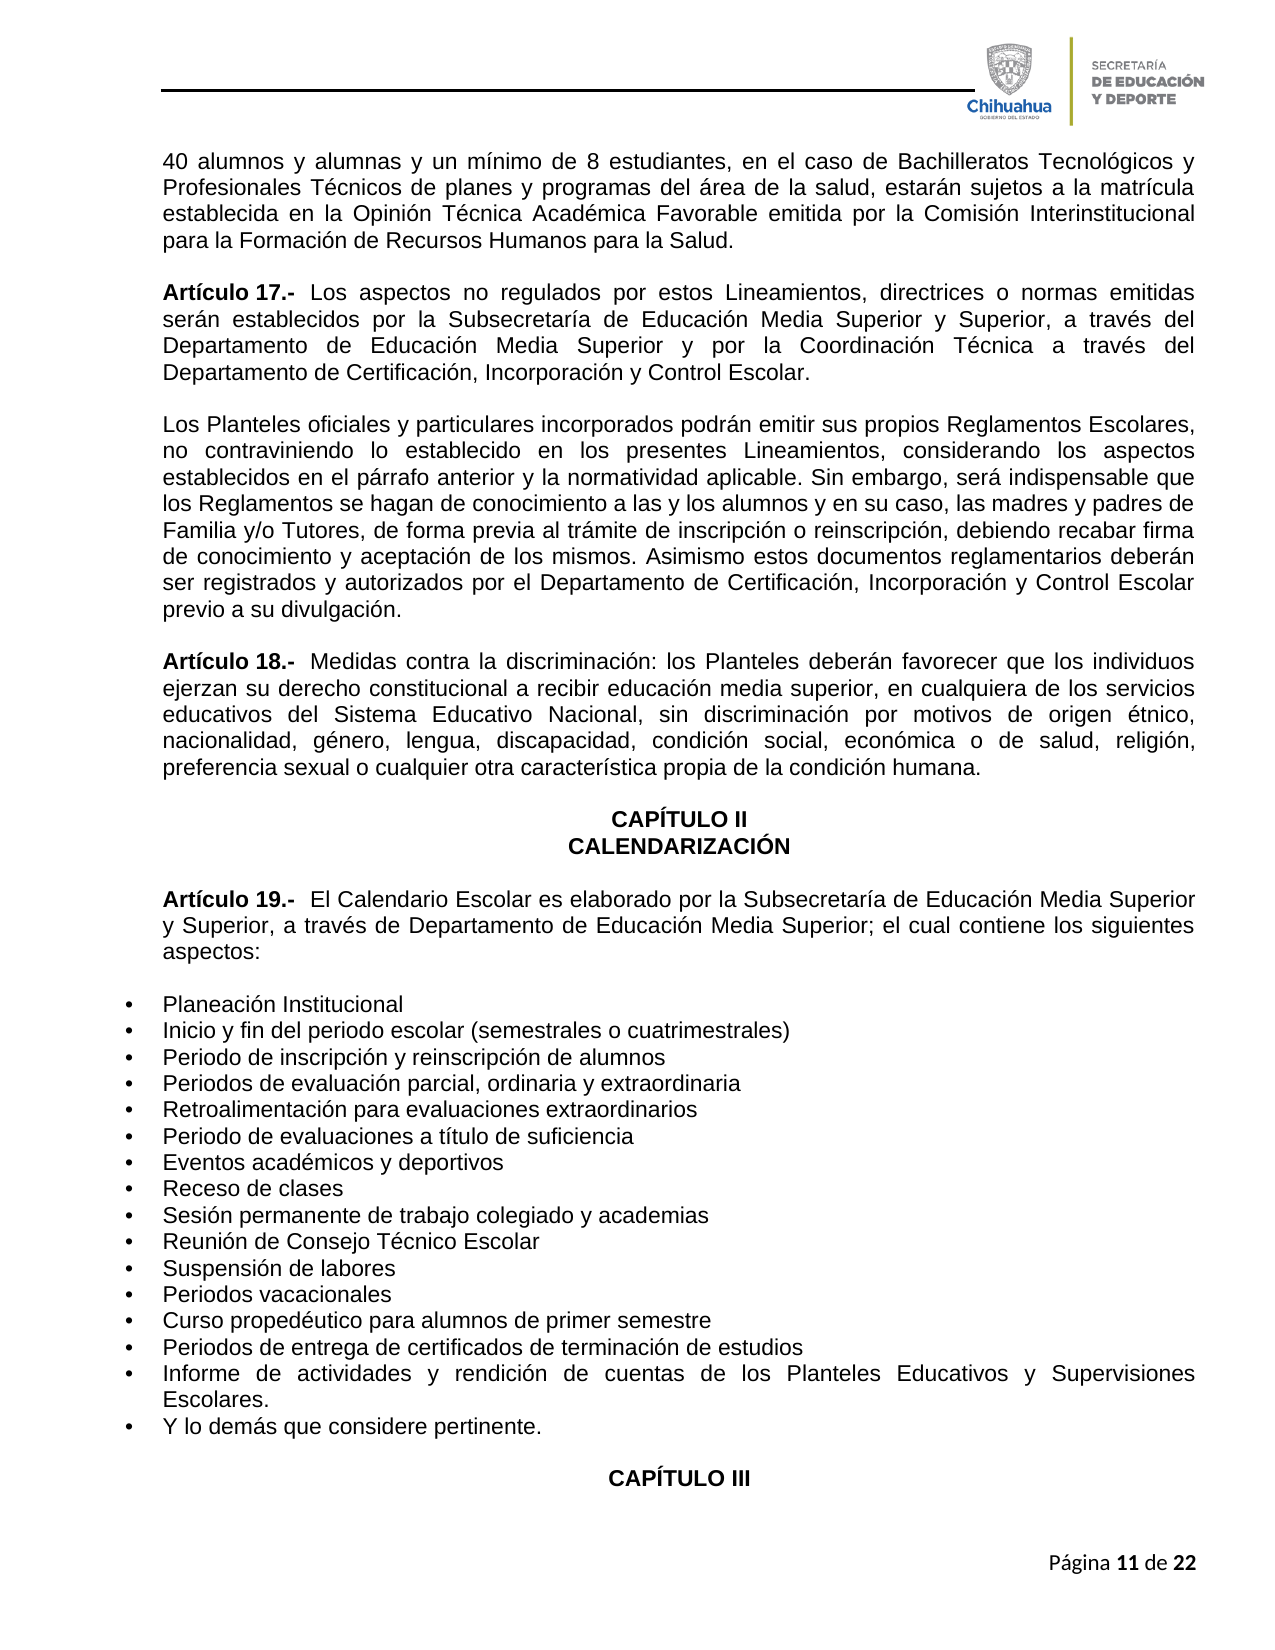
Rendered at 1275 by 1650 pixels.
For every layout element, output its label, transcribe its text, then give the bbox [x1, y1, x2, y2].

list Y lo demás que considere pertinente. [125, 1413, 1196, 1439]
list Reunión de Consejo Técnico Escolar [125, 1228, 1196, 1254]
list Los aspectos no regulados por estos Lineamientos, directrices o normas emitidas serán establecidos por la Subsecretaría de Educación Media Superior y Superior, a través del Departamento de Educación Media Superior y por la Coordinación Técnica a través del Departamento de Certificación, Incorporación y Control Escolar. [162, 279, 1196, 385]
text CAPÍTULO III [162, 1465, 1196, 1492]
list Eventos académicos y deportivos [125, 1149, 1196, 1175]
text CAPÍTULO II [162, 806, 1196, 833]
list Periodo de inscripción y reinscripción de alumnos [125, 1044, 1196, 1070]
list Receso de clases [125, 1175, 1196, 1202]
list Periodos de entrega de certificados de terminación de estudios [125, 1333, 1196, 1360]
list Planeación Institucional [125, 991, 1196, 1017]
list Curso propedéutico para alumnos de primer semestre [125, 1307, 1196, 1333]
list Suspensión de labores [125, 1254, 1196, 1281]
list Periodo de evaluaciones a título de suficiencia [125, 1123, 1196, 1149]
text Los Planteles oficiales y particulares incorporados podrán emitir sus propios Reglamentos Escolares, no contraviniendo lo establecido en los presentes Lineamientos, considerando los aspectos establecidos en el párrafo anterior y la normatividad aplicable. Sin embargo, será indispensable que los Reglamentos se hagan de conocimiento a las y los alumnos y en su caso, las madres y padres de Familia y/o Tutores, de forma previa al trámite de inscripción o reinscripción, debiendo recabar firma de conocimiento y aceptación de los mismos. Asimismo estos documentos reglamentarios deberán ser registrados y autorizados por el Departamento de Certificación, Incorporación y Control Escolar previo a su divulgación. [162, 411, 1196, 622]
list Inicio y fin del periodo escolar (semestrales o cuatrimestrales) [125, 1017, 1196, 1044]
picture [950, 26, 1221, 137]
list Retroalimentación para evaluaciones extraordinarios [125, 1096, 1196, 1123]
list Sesión permanente de trabajo colegiado y academias [125, 1202, 1196, 1228]
list Periodos vacacionales [125, 1281, 1196, 1307]
text CALENDARIZACIÓN [162, 833, 1196, 859]
list Medidas contra la discriminación: los Planteles deberán favorecer que los individuos ejerzan su derecho constitucional a recibir educación media superior, en cualquiera de los servicios educativos del Sistema Educativo Nacional, sin discriminación por motivos de origen étnico, nacionalidad, género, lengua, discapacidad, condición social, económica o de salud, religión, preferencia sexual o cualquier otra característica propia de la condición humana. [162, 648, 1196, 780]
list Informe de actividades y rendición de cuentas de los Planteles Educativos y Supervisiones Escolares. [125, 1360, 1196, 1413]
list El Calendario Escolar es elaborado por la Subsecretaría de Educación Media Superior y Superior, a través de Departamento de Educación Media Superior; el cual contiene los siguientes aspectos: [162, 886, 1196, 964]
list Periodos de evaluación parcial, ordinaria y extraordinaria [125, 1070, 1196, 1096]
